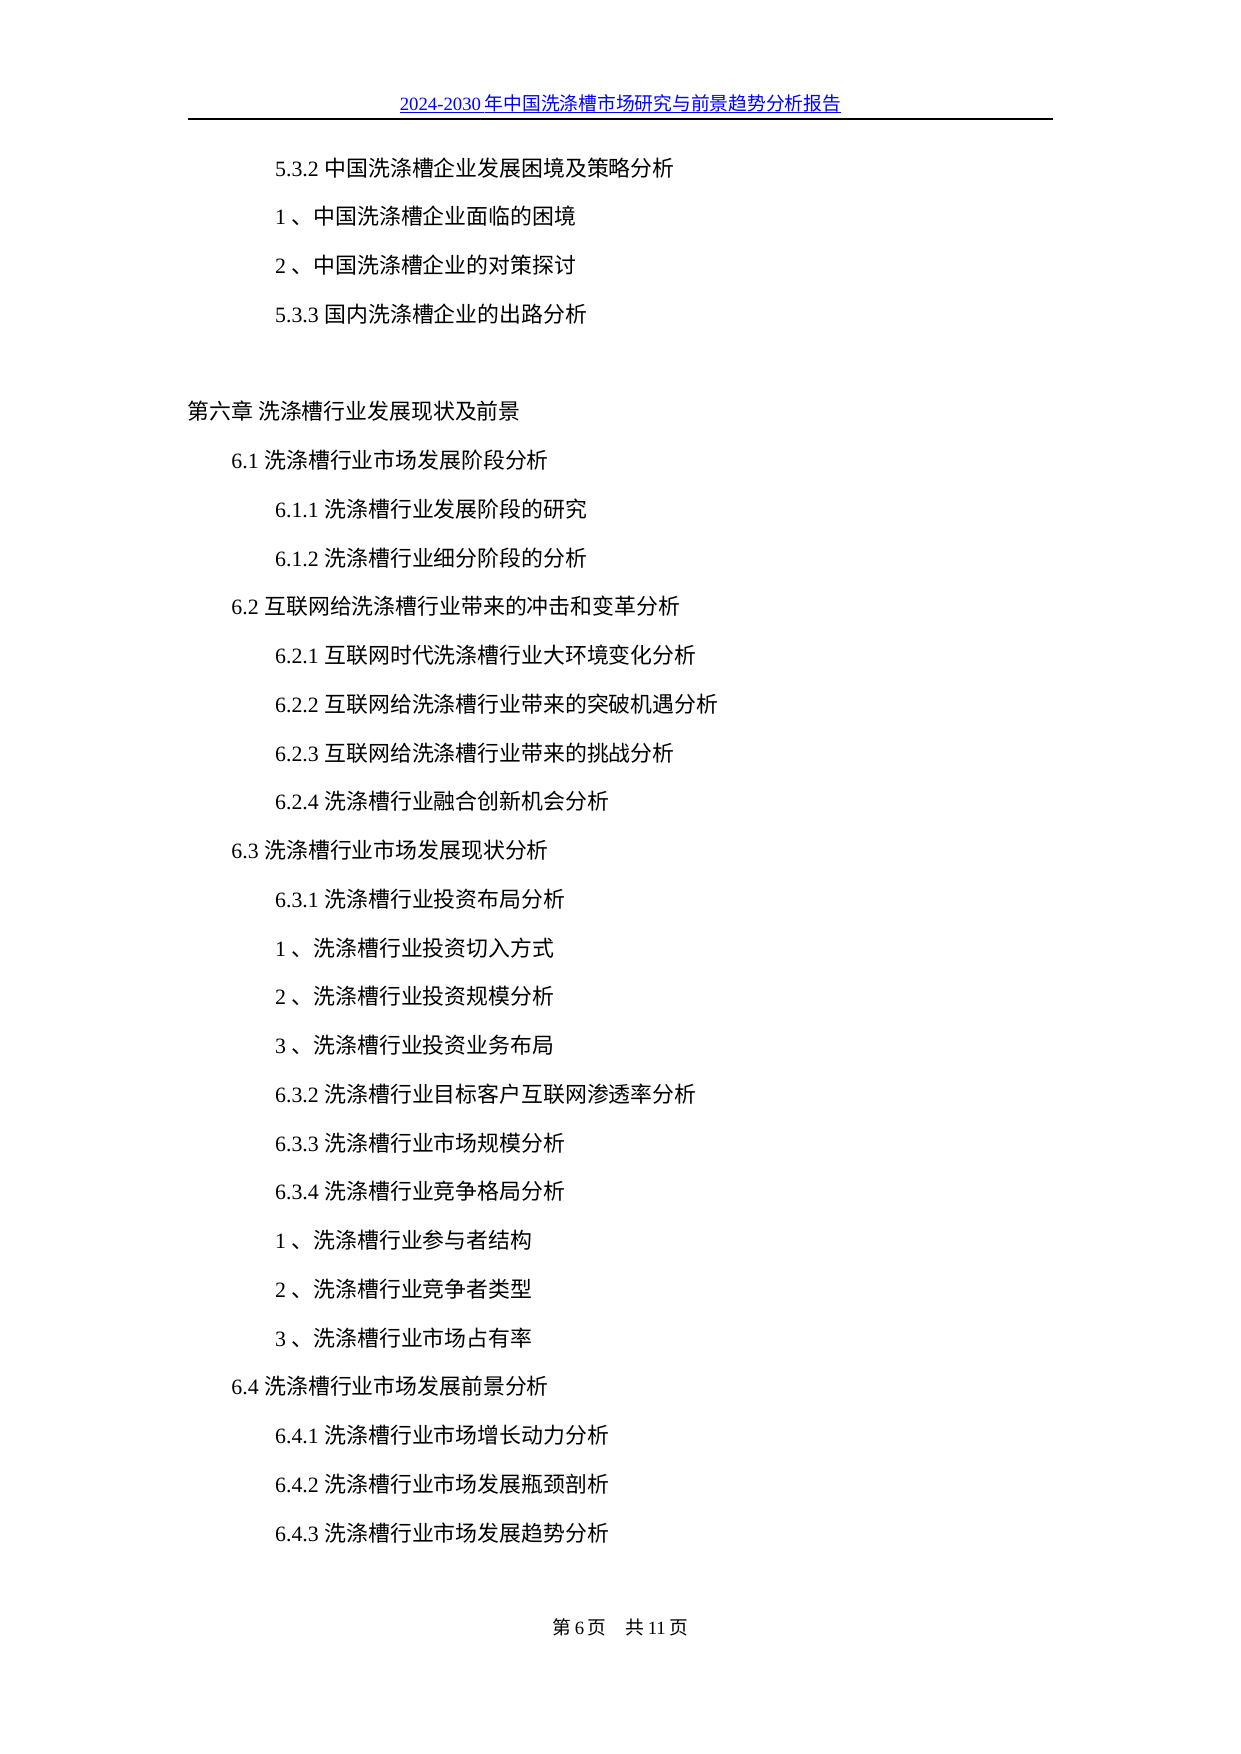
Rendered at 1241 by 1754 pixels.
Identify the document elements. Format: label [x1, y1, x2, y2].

text [187, 150, 1053, 1548]
